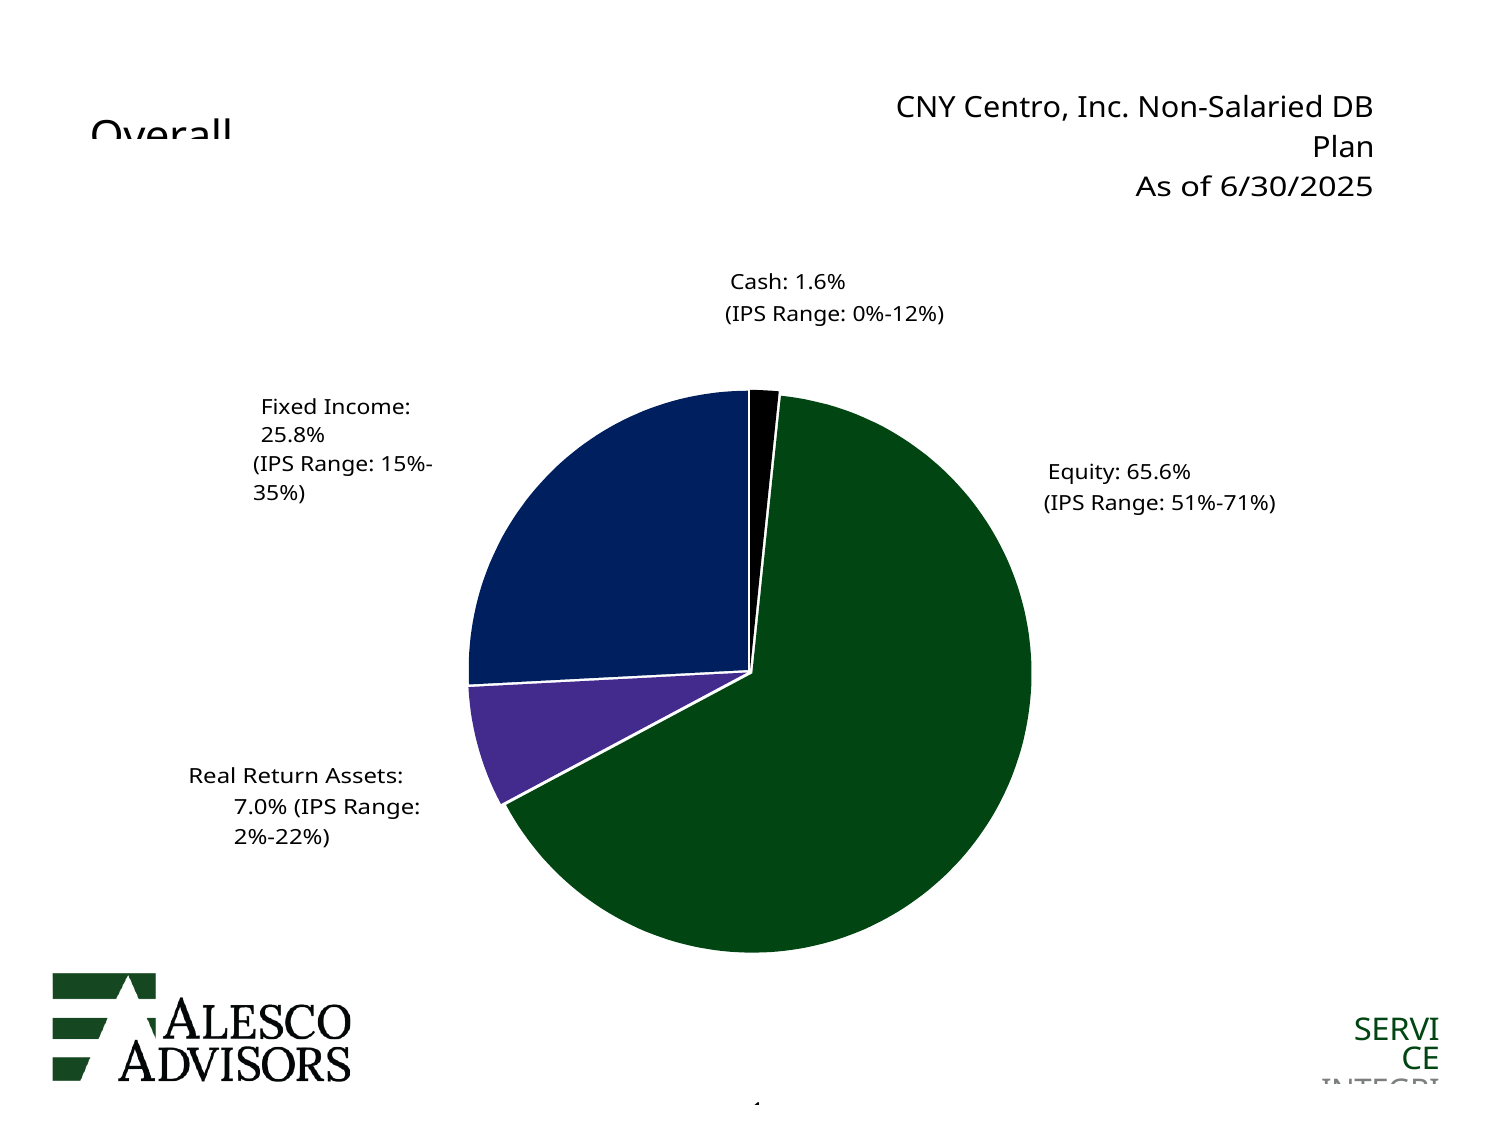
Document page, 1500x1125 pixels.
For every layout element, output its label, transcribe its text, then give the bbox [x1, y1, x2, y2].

text Real Return Assets: 7.0% (IPS Range: 2%-22%) [188, 761, 433, 851]
text Equity: 65.6% [1048, 457, 1496, 485]
text (IPS Range: 51%-71%) [1043, 488, 1496, 517]
text (IPS Range: 15%-35%) [253, 449, 459, 506]
picture [52, 973, 351, 1082]
text Cash: 1.6% [730, 268, 1496, 296]
text (IPS Range: 0%-12%) [725, 299, 1496, 327]
table_header CNY Centro, Inc. Non-Salaried DB Plan [867, 87, 1395, 166]
text Fixed Income: 25.8% [261, 392, 459, 449]
table_cell As of 6/30/2025 [867, 166, 1395, 204]
